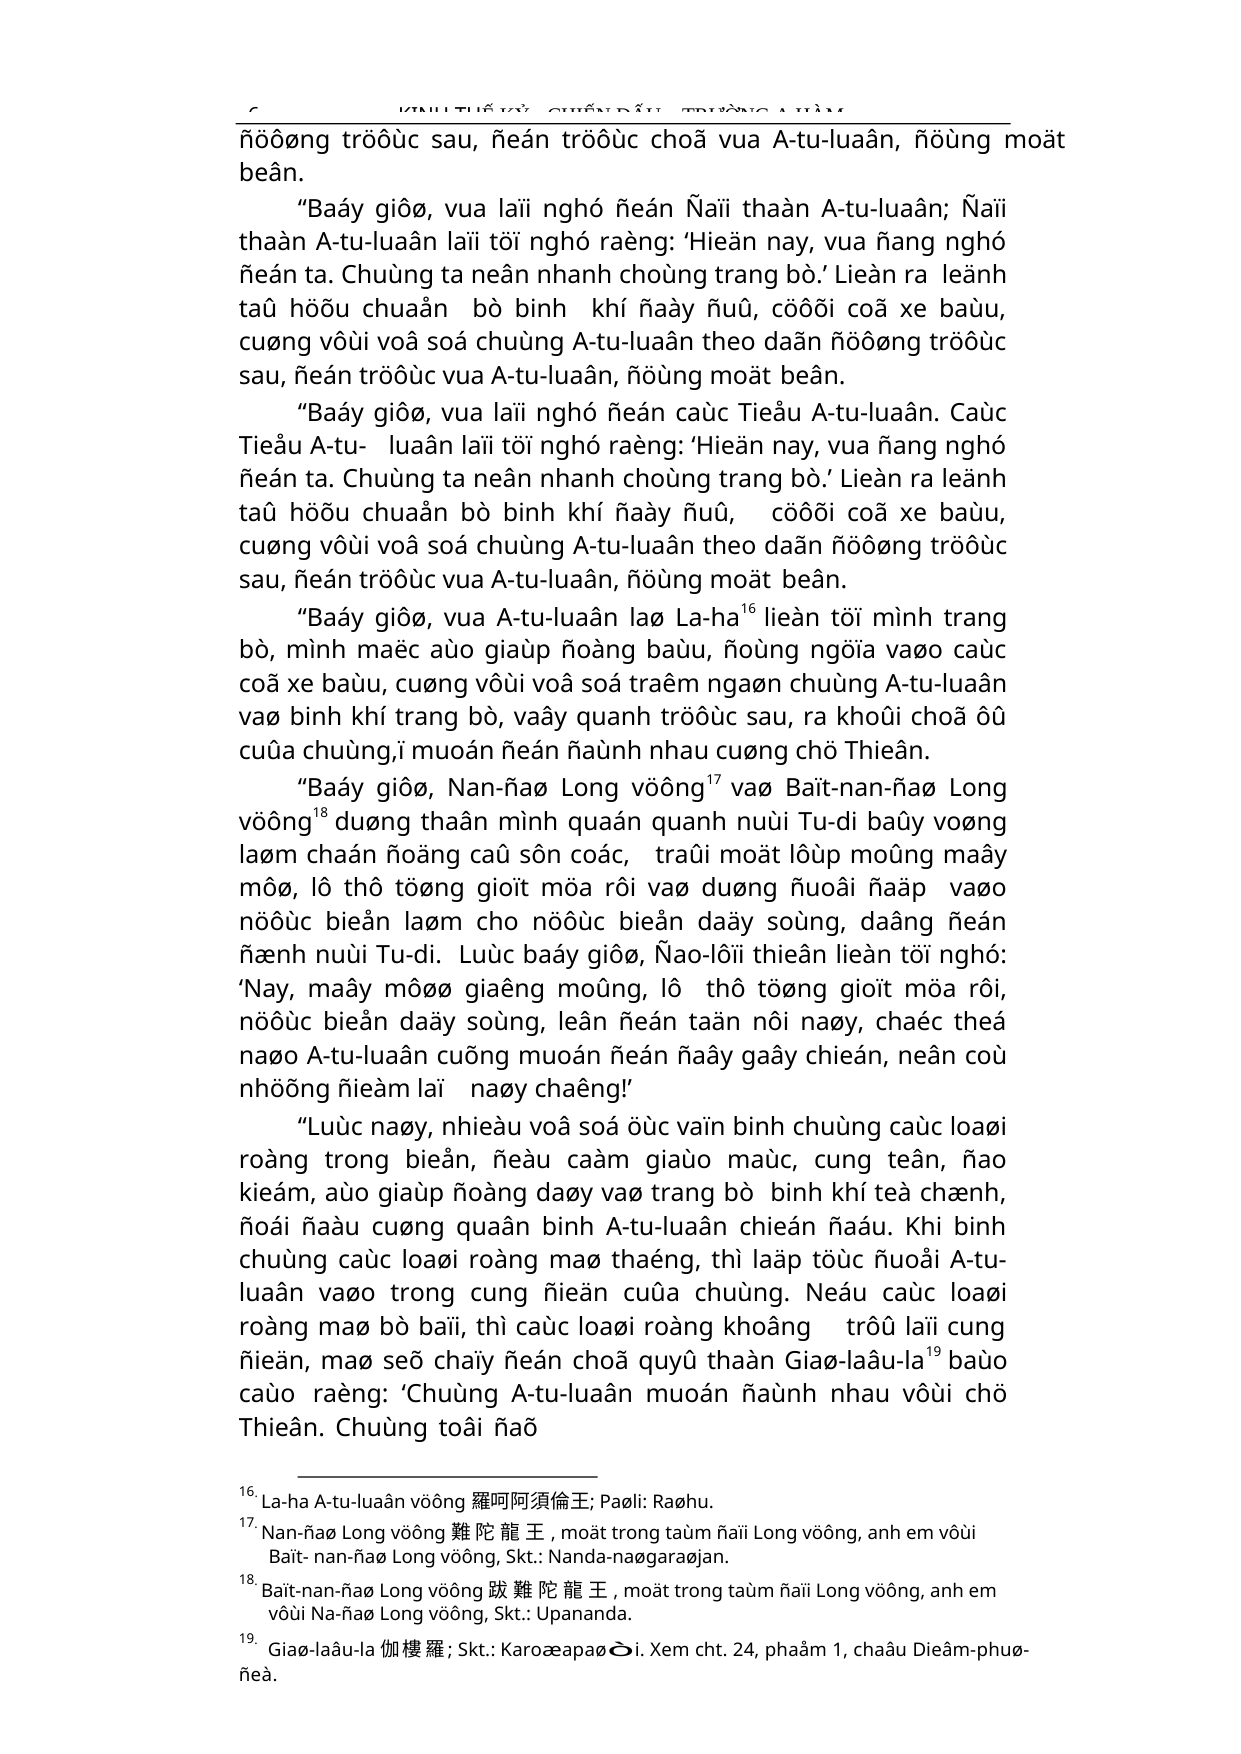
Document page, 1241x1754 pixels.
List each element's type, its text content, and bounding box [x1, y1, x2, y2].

text ñöôøng tröôùc sau, ñeán tröôùc choã vua A-tu-luaân, ñöùng moät beân. [239, 123, 1065, 188]
text 19. Giaø-laâu-la 伽樓羅; Skt.: Karoæapaøòi. Xem cht. 24, phaåm 1, chaâu Dieâm-phuø-ñeà. [239, 1629, 1065, 1687]
text 16. La-ha A-tu-luaân vöông 羅呵阿須倫王; Paøli: Raøhu. [239, 1482, 1065, 1515]
text “Baáy giôø, vua A-tu-luaân laø La-ha16 lieàn töï mình trang bò, mình maëc aùo giaùp ñoàng baùu, ñoùng ngöïa vaøo caùc coã xe baùu, cuøng vôùi voâ soá traêm ngaøn chuùng A-tu-luaân vaø binh khí trang bò, vaây quanh tröôùc sau, ra khoûi choã ôû cuûa chuùng,ï muoán ñeán ñaùnh nhau cuøng chö Thieân. [239, 599, 1008, 767]
text 17. Nan-ñaø Long vöông 難 陀 龍 王 , moät trong taùm ñaïi Long vöông, anh em vôùi Baït- nan-ñaø Long vöông, Skt.: Nanda-naøgaraøjan. [239, 1516, 1008, 1569]
text “Luùc naøy, nhieàu voâ soá öùc vaïn binh chuùng caùc loaøi roàng trong bieån, ñeàu caàm giaùo maùc, cung teân, ñao kieám, aùo giaùp ñoàng daøy vaø trang bò binh khí teà chænh, ñoái ñaàu cuøng quaân binh A-tu-luaân chieán ñaáu. Khi binh chuùng caùc loaøi roàng maø thaéng, thì laäp töùc ñuoåi A-tu-luaân vaøo trong cung ñieän cuûa chuùng. Neáu caùc loaøi roàng maø bò baïi, thì caùc loaøi roàng khoâng trôû laïi cung ñieän, maø seõ chaïy ñeán choã quyû thaàn Giaø-laâu-la19 baùo caùo raèng: ‘Chuùng A-tu-luaân muoán ñaùnh nhau vôùi chö Thieân. Chuùng toâi ñaõ [239, 1109, 1008, 1443]
text “Baáy giôø, vua laïi nghó ñeán caùc Tieåu A-tu-luaân. Caùc Tieåu A-tu- luaân laïi töï nghó raèng: ‘Hieän nay, vua ñang nghó ñeán ta. Chuùng ta neân nhanh choùng trang bò.’ Lieàn ra leänh taû höõu chuaån bò binh khí ñaày ñuû, cöôõi coã xe baùu, cuøng vôùi voâ soá chuùng A-tu-luaân theo daãn ñöôøng tröôùc sau, ñeán tröôùc vua A-tu-luaân, ñöùng moät beân. [239, 395, 1008, 595]
text 18. Baït-nan-ñaø Long vöông 跋 難 陀 龍 王 , moät trong taùm ñaïi Long vöông, anh em vôùi Na-ñaø Long vöông, Skt.: Upananda. [239, 1573, 1008, 1626]
text “Baáy giôø, vua laïi nghó ñeán Ñaïi thaàn A-tu-luaân; Ñaïi thaàn A-tu-luaân laïi töï nghó raèng: ‘Hieän nay, vua ñang nghó ñeán ta. Chuùng ta neân nhanh choùng trang bò.’ Lieàn ra leänh taû höõu chuaån bò binh khí ñaày ñuû, cöôõi coã xe baùu, cuøng vôùi voâ soá chuùng A-tu-luaân theo daãn ñöôøng tröôùc sau, ñeán tröôùc vua A-tu-luaân, ñöùng moät beân. [239, 191, 1008, 391]
text “Baáy giôø, Nan-ñaø Long vöông17 vaø Baït-nan-ñaø Long vöông18 duøng thaân mình quaán quanh nuùi Tu-di baûy voøng laøm chaán ñoäng caû sôn coác, traûi moät lôùp moûng maây môø, lô thô töøng gioït möa rôi vaø duøng ñuoâi ñaäp vaøo nöôùc bieån laøm cho nöôùc bieån daäy soùng, daâng ñeán ñænh nuùi Tu-di. Luùc baáy giôø, Ñao-lôïi thieân lieàn töï nghó: ‘Nay, maây môøø giaêng moûng, lô thô töøng gioït möa rôi, nöôùc bieån daäy soùng, leân ñeán taän nôi naøy, chaéc theá naøo A-tu-luaân cuõng muoán ñeán ñaây gaây chieán, neân coù nhöõng ñieàm laï naøy chaêng!’ [239, 770, 1008, 1105]
